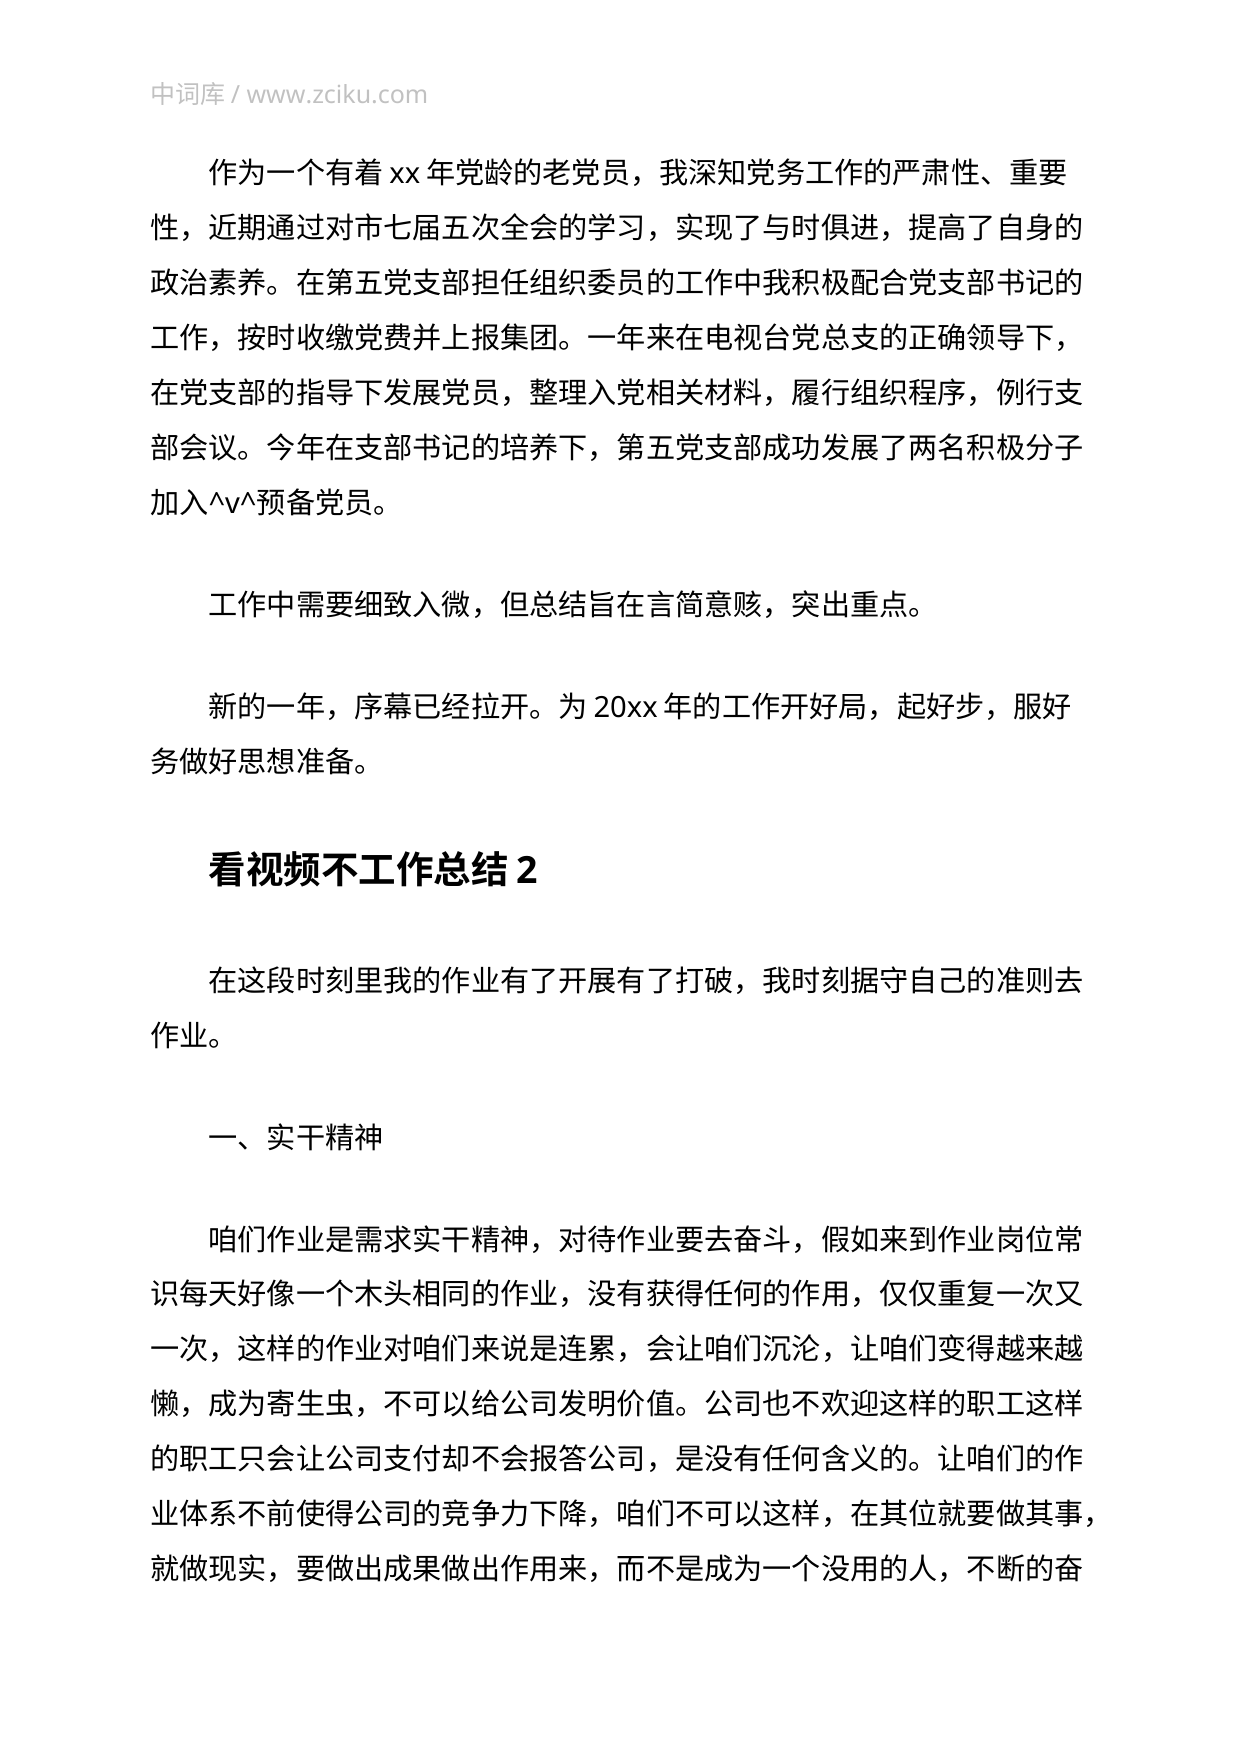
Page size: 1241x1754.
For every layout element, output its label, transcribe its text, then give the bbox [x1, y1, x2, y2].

text 工作中需要细致入微，但总结旨在言简意赅，突出重点。 [150, 581, 1090, 624]
text 作为一个有着xx年党龄的老党员，我深知党务工作的严肃性、重要性，近期通过对市七届五次全会的学习，实现了与时俱进，提高了自身的政治素养。在第五党支部担任组织委员的工作中我积极配合党支部书记的工作，按时收缴党费并上报集团。一年来在电视台党总支的正确领导下，在党支部的指导下发展党员，整理入党相关材料，履行组织程序，例行支部会议。今年在支部书记的培养下，第五党支部成功发展了两名积极分子加入^v^预备党员。 [150, 150, 1090, 522]
text 新的一年，序幕已经拉开。为20xx年的工作开好局，起好步，服好务做好思想准备。 [150, 683, 1090, 781]
text 在这段时刻里我的作业有了开展有了打破，我时刻据守自己的准则去作业。 [150, 958, 1090, 1055]
text 看视频不工作总结2 [150, 840, 1090, 894]
text 一、实干精神 [150, 1114, 1090, 1157]
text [150, 1216, 1090, 1588]
